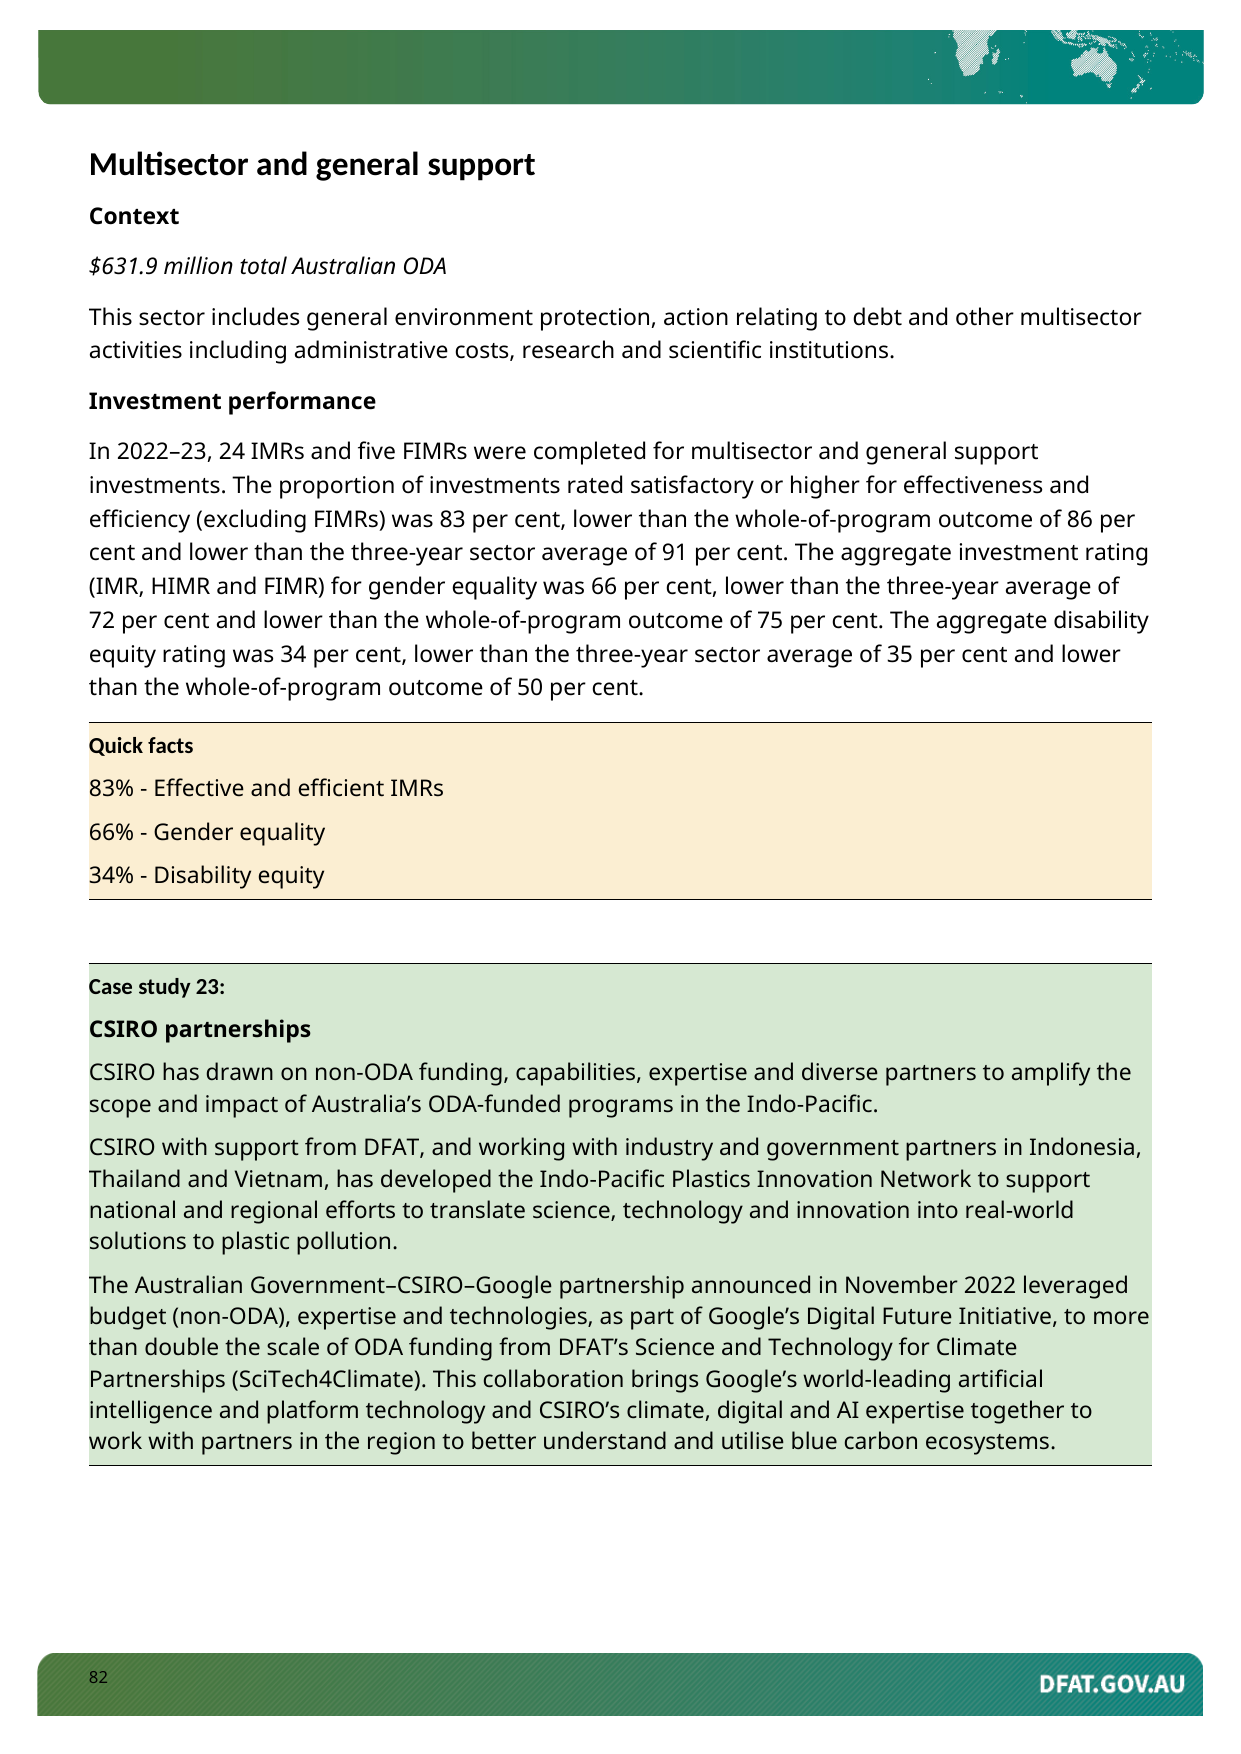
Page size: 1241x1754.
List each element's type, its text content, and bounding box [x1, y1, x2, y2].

picture [0, 0, 1241, 135]
text Investment performance [89, 385, 1152, 416]
text The Australian Government–CSIRO–Google partnership announced in November 2022 leveraged budget (non-ODA), expertise and technologies, as part of Google’s Digital Future Initiative, to more than double the scale of ODA funding from DFAT’s Science and Technology for Climate Partnerships (SciTech4Climate). This collaboration brings Google’s world-leading artificial intelligence and platform technology and CSIRO’s climate, digital and AI expertise together to work with partners in the region to better understand and utilise blue carbon ecosystems. [89, 1259, 1152, 1465]
text In 2022–23, 24 IMRs and five FIMRs were completed for multisector and general support investments. The proportion of investments rated satisfactory or higher for effectiveness and efficiency (excluding FIMRs) was 83 per cent, lower than the whole-of-program outcome of 86 per cent and lower than the three-year sector average of 91 per cent. The aggregate investment rating (IMR, HIMR and FIMR) for gender equality was 66 per cent, lower than the three-year average of 72 per cent and lower than the whole-of-program outcome of 75 per cent. The aggregate disability equity rating was 34 per cent, lower than the three-year sector average of 35 per cent and lower than the whole-of-program outcome of 50 per cent. [89, 435, 1152, 703]
text 34% - Disability equity [89, 850, 1152, 899]
text 83% - Effective and efficient IMRs [89, 762, 1152, 803]
text 66% - Gender equality [89, 806, 1152, 847]
text Context [89, 200, 1152, 231]
text CSIRO partnerships [89, 1003, 1152, 1044]
subtitle Multisector and general support [89, 143, 1152, 184]
text Quick facts [89, 723, 1152, 759]
picture [37, 1653, 1203, 1716]
text CSIRO has drawn on non-ODA funding, capabilities, expertise and diverse partners to amplify the scope and impact of Australia’s ODA-funded programs in the Indo-Pacific. [89, 1047, 1152, 1119]
text This sector includes general environment protection, action relating to debt and other multisector activities including administrative costs, research and scientific institutions. [89, 301, 1152, 366]
text CSIRO with support from DFAT, and working with industry and government partners in Indonesia, Thailand and Vietnam, has developed the Indo-Pacific Plastics Innovation Network to support national and regional efforts to translate science, technology and innovation into real-world solutions to plastic pollution. [89, 1122, 1152, 1256]
text Case study 23: [89, 964, 1152, 1000]
text $631.9 million total Australian ODA [89, 250, 1152, 281]
